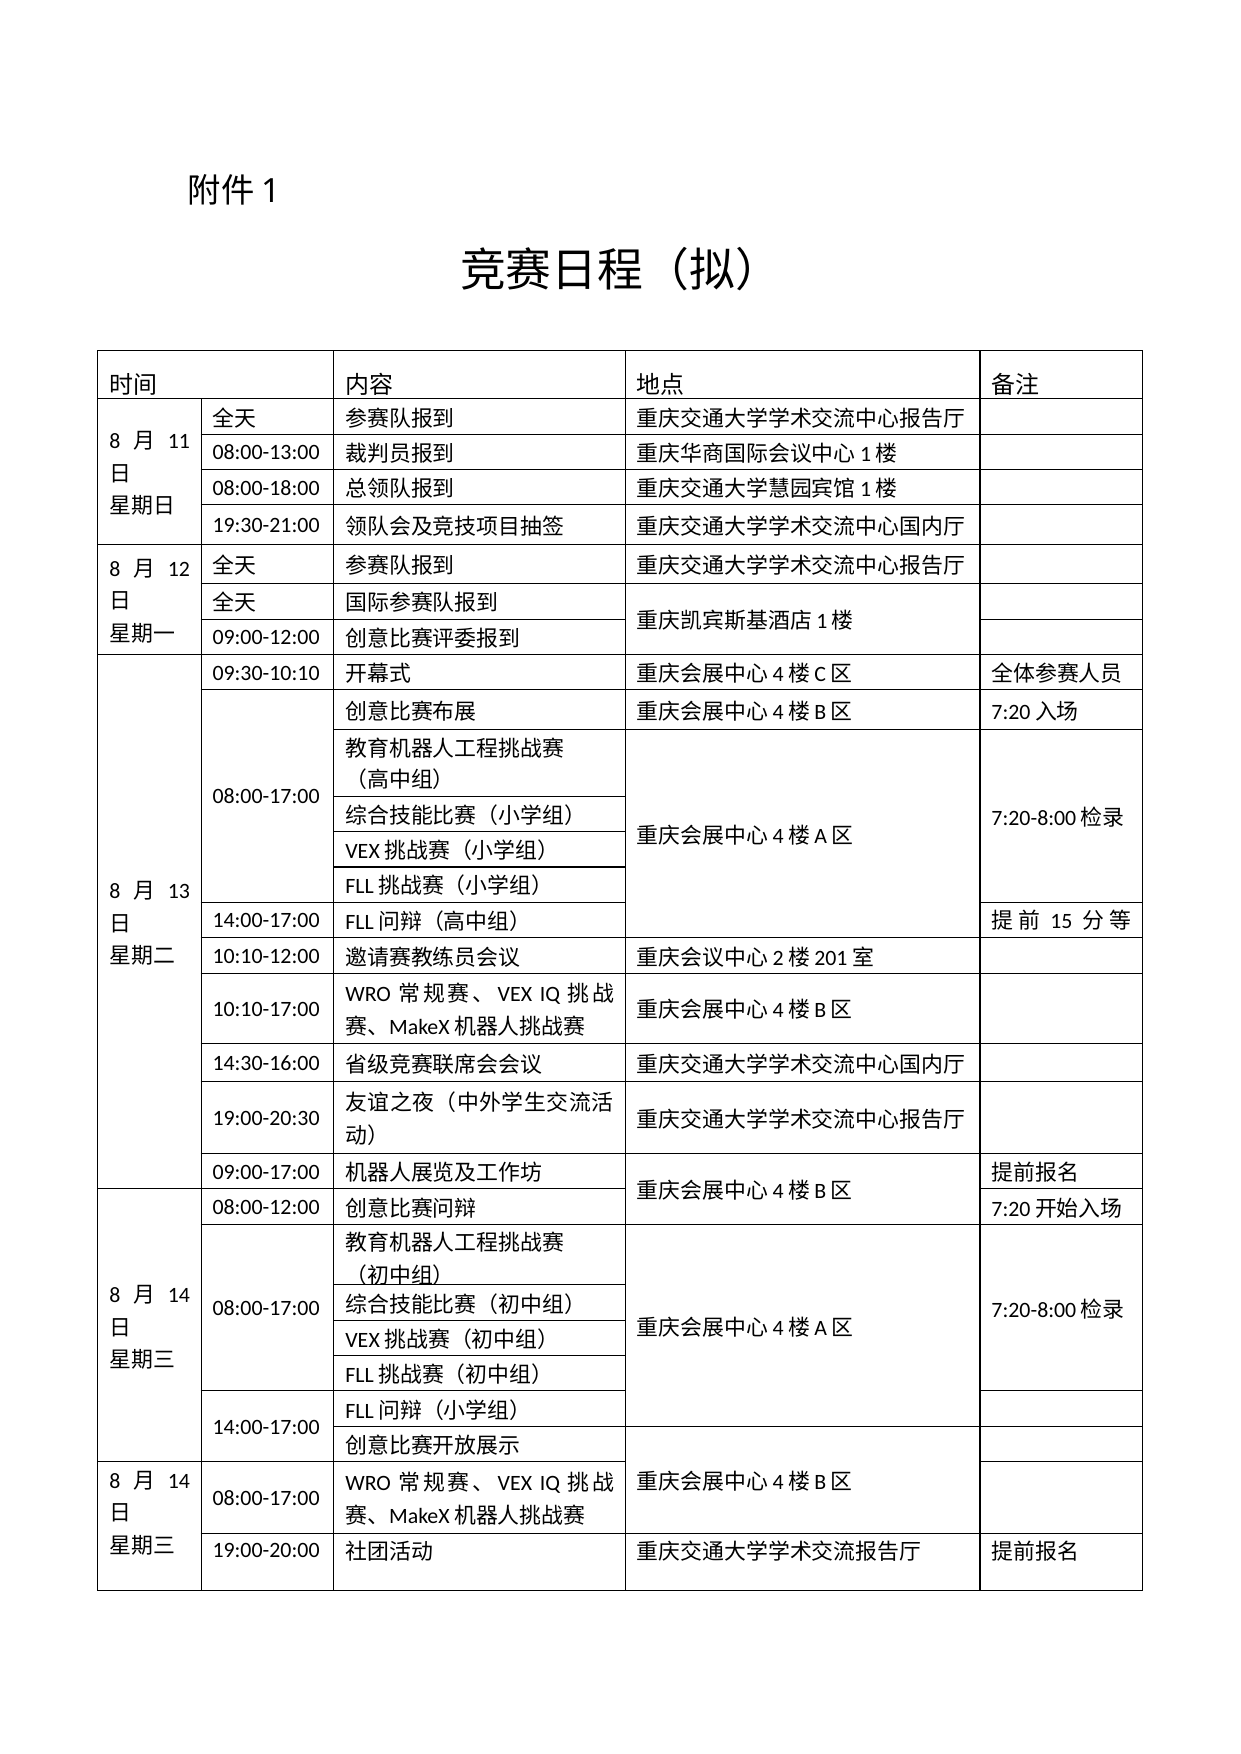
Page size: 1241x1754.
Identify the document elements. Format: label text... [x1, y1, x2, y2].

table_header 备注 [981, 351, 1142, 398]
table_cell 09:00-17:00 [202, 1154, 333, 1188]
table_cell [981, 584, 1142, 618]
table_cell 全体参赛人员 [981, 655, 1142, 689]
table_cell 创意比赛评委报到 [334, 620, 625, 654]
table_cell 09:30-10:10 [202, 655, 333, 689]
table_cell 邀请赛教练员会议 [334, 938, 625, 973]
table_cell 重庆会展中心4楼A区 [626, 1225, 979, 1426]
table_cell 19:30-21:00 [202, 505, 333, 544]
table_cell 重庆凯宾斯基酒店1楼 [626, 584, 979, 654]
table_cell 7:20-8:00检录 [981, 730, 1142, 902]
table_cell 7:20-8:00检录 [981, 1225, 1142, 1390]
table_cell 综合技能比赛（小学组） [334, 797, 625, 831]
table_cell [981, 1044, 1142, 1081]
table_cell 重庆交通大学学术交流中心国内厅 [626, 505, 979, 544]
table_cell 8月12日 星期一 [98, 545, 201, 654]
table_cell 重庆交通大学学术交流中心报告厅 [626, 545, 979, 583]
table_cell 08:00-17:00 [202, 1225, 333, 1390]
table_cell 08:00-17:00 [202, 1462, 333, 1533]
table_header 内容 [334, 351, 625, 398]
table_cell 08:00-17:00 [202, 690, 333, 902]
table_cell [981, 505, 1142, 544]
table_cell 14:00-17:00 [202, 1391, 333, 1461]
table_cell FLL问辩（高中组） [334, 903, 625, 937]
table_cell 参赛队报到 [334, 399, 625, 433]
table_cell VEX挑战赛（小学组） [334, 832, 625, 866]
table_cell [981, 1427, 1142, 1461]
table_cell 08:00-13:00 [202, 435, 333, 469]
table_cell 重庆会展中心4楼B区 [626, 974, 979, 1043]
text 附件1 [187, 162, 1053, 212]
table_cell WRO常规赛、VEX IQ挑战赛、MakeX机器人挑战赛 [334, 1462, 625, 1533]
table_header 地点 [626, 351, 979, 398]
table_cell 综合技能比赛（初中组） [334, 1285, 625, 1319]
table_cell 提前报名 [981, 1154, 1142, 1188]
table_cell 创意比赛开放展示 [334, 1427, 625, 1461]
table_cell 开幕式 [334, 655, 625, 689]
table_cell 7:20入场 [981, 690, 1142, 729]
table_cell 8月14日 星期三 [98, 1189, 201, 1461]
table_cell 教育机器人工程挑战赛 （高中组） [334, 730, 625, 796]
table_cell 裁判员报到 [334, 435, 625, 469]
table_cell [981, 974, 1142, 1043]
table_cell 08:00-18:00 [202, 470, 333, 504]
table_cell 提前报名 [981, 1534, 1142, 1590]
table_cell 19:00-20:00 [202, 1534, 333, 1590]
table_cell 14:30-16:00 [202, 1044, 333, 1081]
table_cell 重庆会展中心4楼B区 [626, 690, 979, 729]
table_cell 省级竞赛联席会会议 [334, 1044, 625, 1081]
table_cell 全天 [202, 545, 333, 583]
table_cell 重庆会展中心4楼B区 [626, 1427, 979, 1533]
table_cell WRO常规赛、VEX IQ挑战赛、MakeX机器人挑战赛 [334, 974, 625, 1043]
table_cell 重庆会展中心4楼B区 [626, 1154, 979, 1224]
table_cell 友谊之夜（中外学生交流活动） [334, 1082, 625, 1153]
table_cell 重庆交通大学学术交流中心国内厅 [626, 1044, 979, 1081]
table_cell FLL挑战赛（小学组） [334, 868, 625, 902]
table_cell 09:00-12:00 [202, 620, 333, 654]
table_cell 领队会及竞技项目抽签 [334, 505, 625, 544]
table_cell FLL问辩（小学组） [334, 1391, 625, 1426]
table_cell 8月11日 星期日 [98, 399, 201, 544]
table_cell VEX挑战赛（初中组） [334, 1321, 625, 1355]
table_cell [981, 399, 1142, 433]
table_cell [981, 1391, 1142, 1426]
table_cell 全天 [202, 399, 333, 433]
table_cell 机器人展览及工作坊 [334, 1154, 625, 1188]
table_cell 重庆会展中心4楼A区 [626, 730, 979, 937]
table_cell 10:10-17:00 [202, 974, 333, 1043]
table_cell 14:00-17:00 [202, 903, 333, 937]
table_cell 创意比赛布展 [334, 690, 625, 729]
table_cell [981, 470, 1142, 504]
table_cell 提前15分等候 [981, 903, 1142, 937]
text 竞赛日程（拟） [187, 228, 1053, 301]
table_cell 10:10-12:00 [202, 938, 333, 973]
table_cell 教育机器人工程挑战赛 （初中组） [334, 1225, 625, 1284]
table_cell FLL挑战赛（初中组） [334, 1356, 625, 1390]
table_cell 总领队报到 [334, 470, 625, 504]
table_cell 全天 [202, 584, 333, 618]
table_cell 重庆交通大学学术交流报告厅 [626, 1534, 979, 1590]
table_cell 国际参赛队报到 [334, 584, 625, 618]
table_cell [981, 545, 1142, 583]
table_cell 重庆会议中心2楼201室 [626, 938, 979, 973]
table_cell 重庆交通大学慧园宾馆1楼 [626, 470, 979, 504]
table_cell 重庆会展中心4楼C区 [626, 655, 979, 689]
table_cell 19:00-20:30 [202, 1082, 333, 1153]
table_cell [981, 620, 1142, 654]
table_cell [981, 1462, 1142, 1533]
table_cell [981, 1082, 1142, 1153]
table_cell [981, 435, 1142, 469]
table_cell 社团活动 [334, 1534, 625, 1590]
table_cell 08:00-12:00 [202, 1189, 333, 1224]
table_cell 8月13日 星期二 [98, 655, 201, 1188]
table_cell 8月14日 星期三 [98, 1462, 201, 1590]
table_cell 创意比赛问辩 [334, 1189, 625, 1224]
table_cell [981, 938, 1142, 973]
table_cell 7:20开始入场 [981, 1189, 1142, 1224]
table_cell 重庆交通大学学术交流中心报告厅 [626, 1082, 979, 1153]
table_header 时间 [98, 351, 333, 398]
table_cell 重庆交通大学学术交流中心报告厅 [626, 399, 979, 433]
table_cell 参赛队报到 [334, 545, 625, 583]
table_cell 重庆华商国际会议中心1楼 [626, 435, 979, 469]
